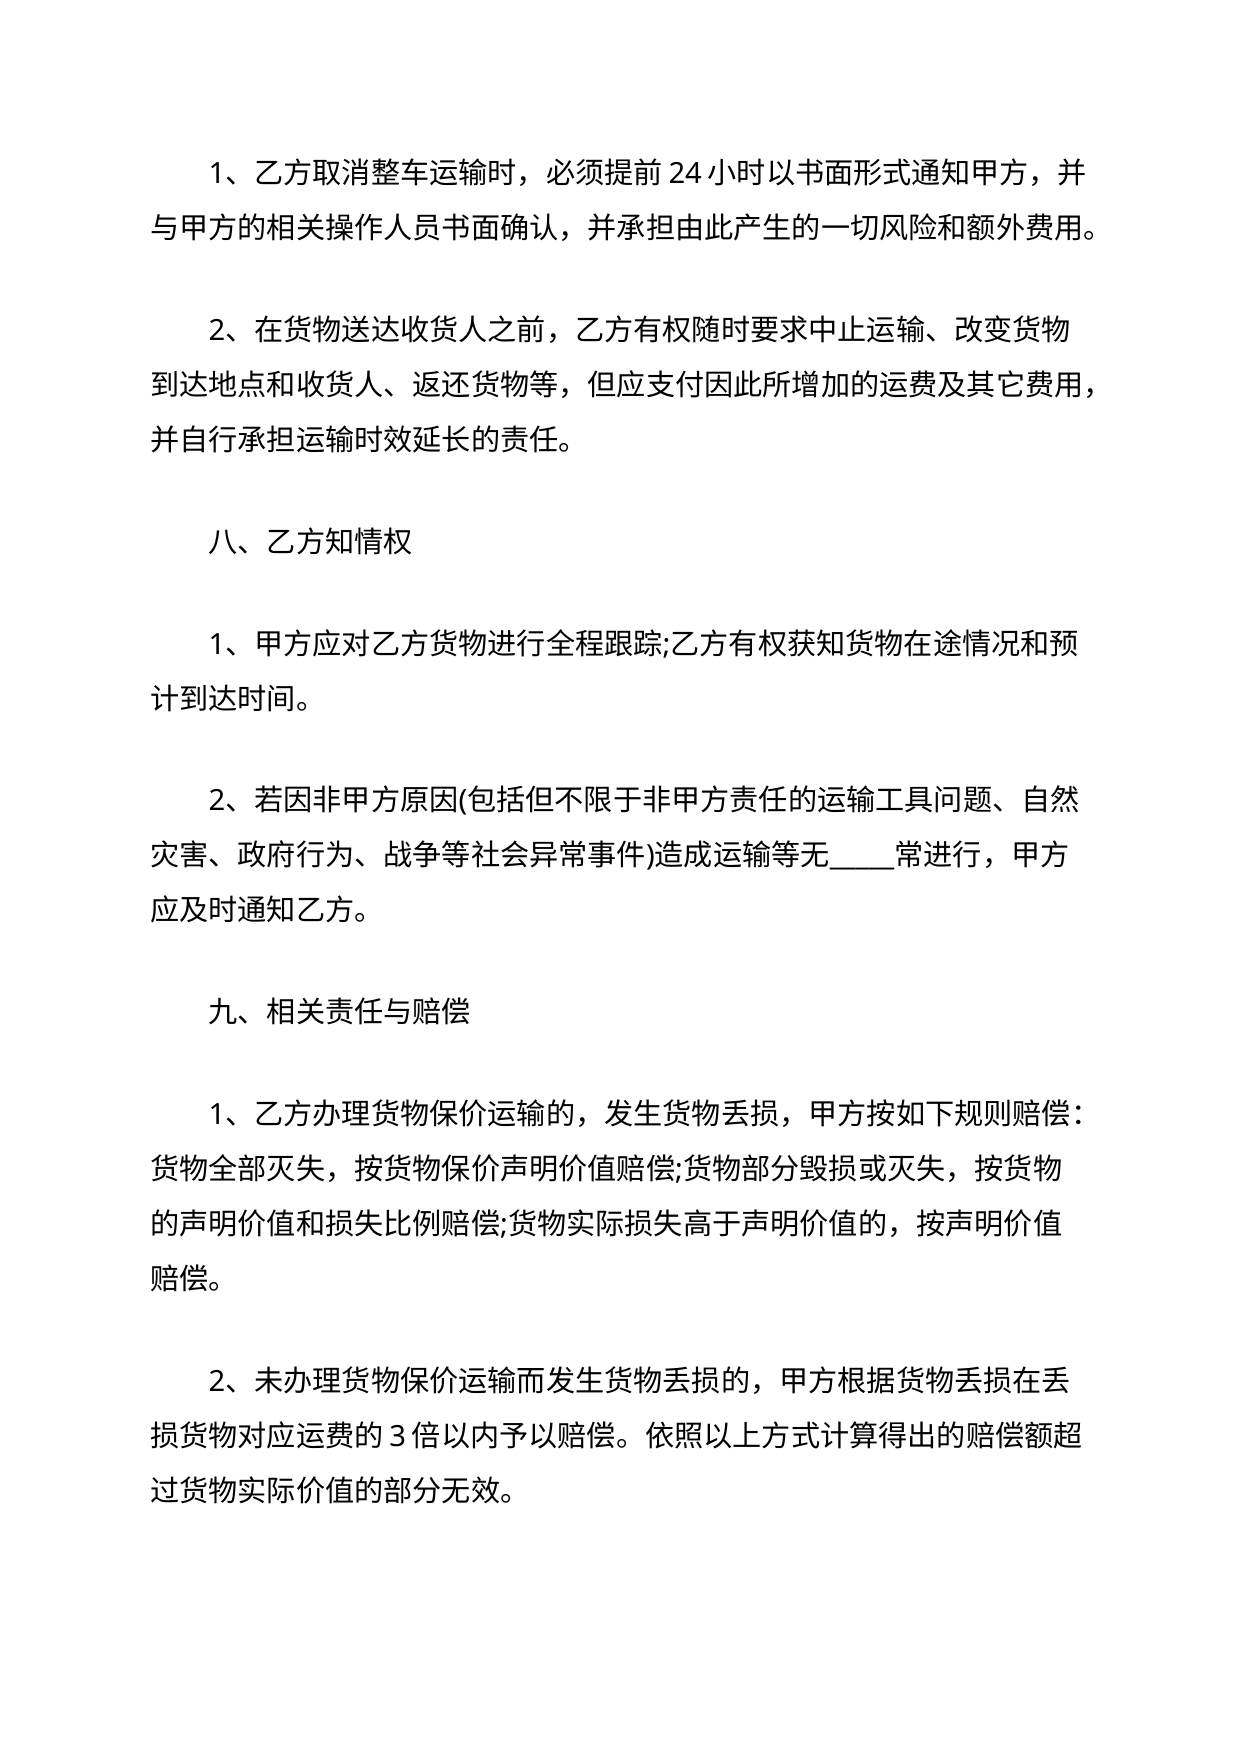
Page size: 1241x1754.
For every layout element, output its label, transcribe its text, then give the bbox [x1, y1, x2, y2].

text 2、未办理货物保价运输而发生货物丢损的，甲方根据货物丢损在丢损货物对应运费的3倍以内予以赔偿。依照以上方式计算得出的赔偿额超过货物实际价值的部分无效。 [150, 1357, 1090, 1509]
text 2、若因非甲方原因(包括但不限于非甲方责任的运输工具问题、自然灾害、政府行为、战争等社会异常事件)造成运输等无_____常进行，甲方应及时通知乙方。 [150, 777, 1090, 929]
text 1、乙方取消整车运输时，必须提前24小时以书面形式通知甲方，并与甲方的相关操作人员书面确认，并承担由此产生的一切风险和额外费用。 [150, 150, 1090, 247]
text 九、相关责任与赔偿 [150, 989, 1090, 1031]
text 2、在货物送达收货人之前，乙方有权随时要求中止运输、改变货物到达地点和收货人、返还货物等，但应支付因此所增加的运费及其它费用，并自行承担运输时效延长的责任。 [150, 307, 1090, 459]
text 八、乙方知情权 [150, 518, 1090, 561]
text 1、甲方应对乙方货物进行全程跟踪;乙方有权获知货物在途情况和预计到达时间。 [150, 620, 1090, 717]
text 1、乙方办理货物保价运输的，发生货物丢损，甲方按如下规则赔偿：货物全部灭失，按货物保价声明价值赔偿;货物部分毁损或灭失，按货物的声明价值和损失比例赔偿;货物实际损失高于声明价值的，按声明价值赔偿。 [150, 1091, 1090, 1298]
